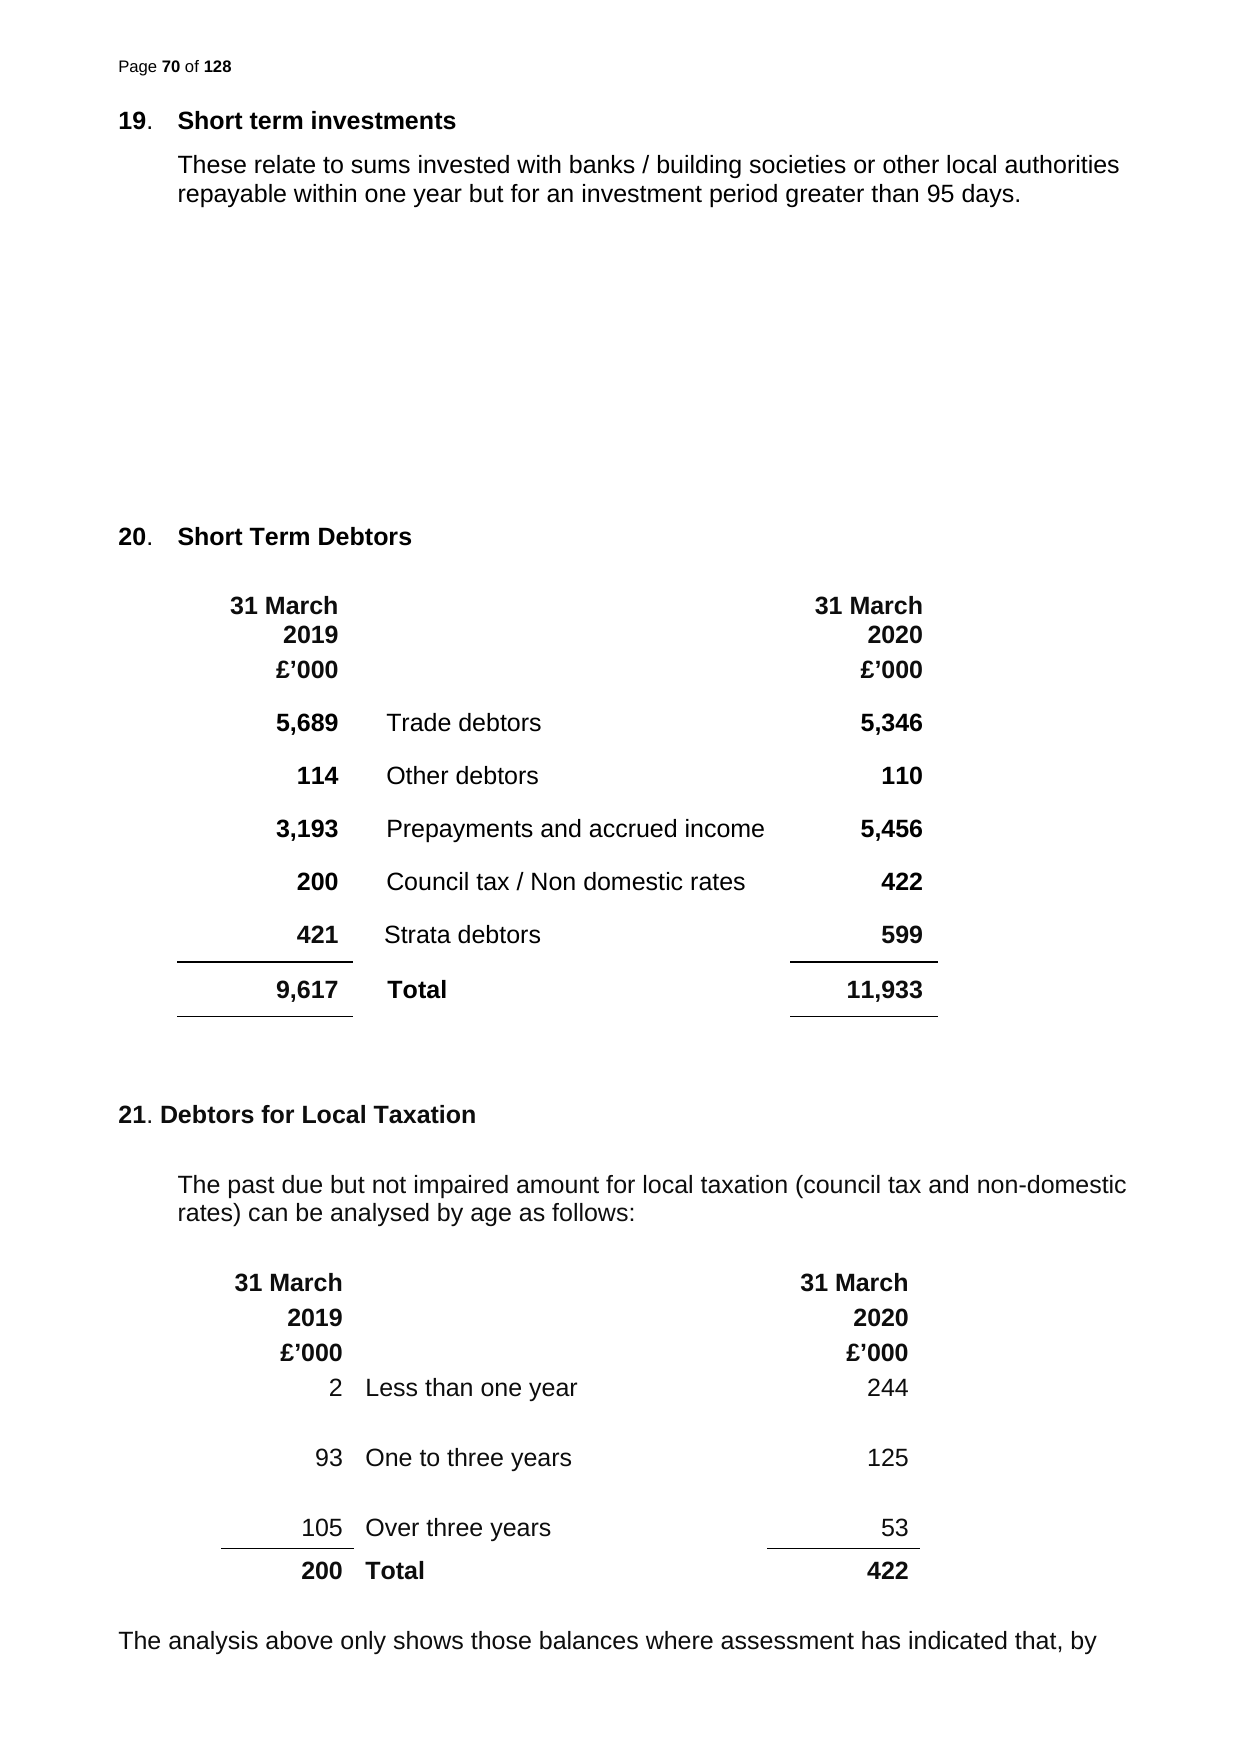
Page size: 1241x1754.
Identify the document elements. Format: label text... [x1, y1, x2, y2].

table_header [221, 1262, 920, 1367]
text 21. Debtors for Local Taxation [118, 1099, 1152, 1128]
text 20. Short Term Debtors [118, 517, 1152, 550]
text The past due but not impaired amount for local taxation (council tax and non-domestic rates) can be analysed by age as follows: [177, 1169, 1152, 1227]
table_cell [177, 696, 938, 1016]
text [118, 1626, 1152, 1654]
text These relate to sums invested with banks / building societies or other local authorities repayable within one year but for an investment period greater than 95 days. [118, 150, 1152, 207]
text 19. Short term investments [118, 101, 1152, 134]
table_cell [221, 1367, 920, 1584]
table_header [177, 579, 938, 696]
